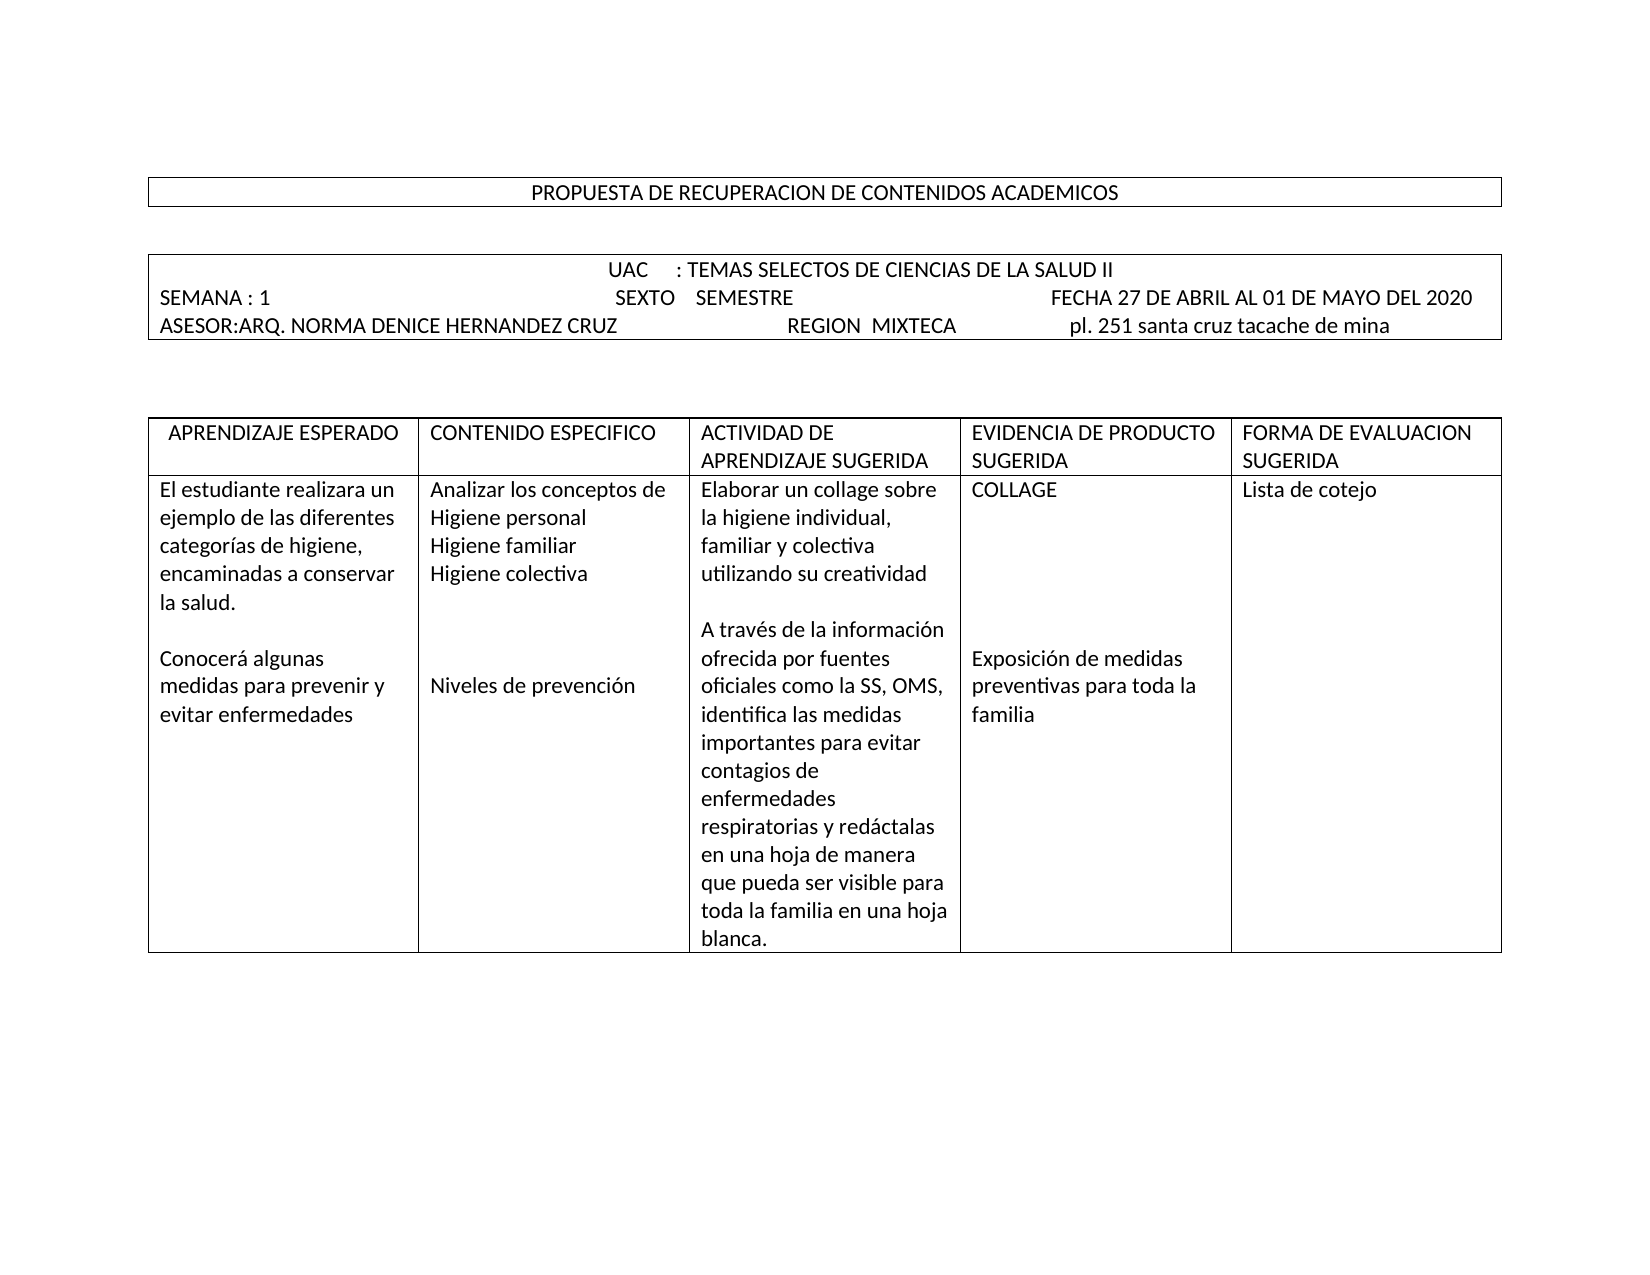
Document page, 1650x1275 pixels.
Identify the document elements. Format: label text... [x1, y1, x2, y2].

table_header EVIDENCIA DE PRODUCTO SUGERIDA [961, 419, 1231, 474]
table_header CONTENIDO ESPECIFICO [419, 419, 689, 474]
table_header FORMA DE EVALUACION SUGERIDA [1232, 419, 1501, 474]
table_cell Analizar los conceptos de Higiene personal Higiene familiar Higiene colectiva Niveles de prevención [419, 476, 689, 952]
table_cell Lista de cotejo [1232, 476, 1501, 952]
table_header PROPUESTA DE RECUPERACION DE CONTENIDOS ACADEMICOS [149, 178, 1501, 206]
table_cell El estudiante realizara un ejemplo de las diferentes categorías de higiene, encaminadas a conservar la salud. Conocerá algunas medidas para prevenir y evitar enfermedades [149, 476, 418, 952]
table_cell COLLAGE Exposición de medidas preventivas para toda la familia [961, 476, 1231, 952]
table_cell Elaborar un collage sobre la higiene individual, familiar y colectiva utilizando su creatividad A través de la información ofrecida por fuentes oficiales como la SS, OMS, identifica las medidas importantes para evitar contagios de enfermedades respiratorias y redáctalas en una hoja de manera que pueda ser visible para toda la familia en una hoja blanca. [690, 476, 960, 952]
table_header APRENDIZAJE ESPERADO [149, 419, 418, 474]
table_header UAC : TEMAS SELECTOS DE CIENCIAS DE LA SALUD II SEMANA : 1 SEXTO SEMESTRE FECHA 27 DE ABRIL AL 01 DE MAYO DEL 2020 ASESOR:ARQ. NORMA DENICE HERNANDEZ CRUZ REGION MIXTECA pl. 251 santa cruz tacache de mina [149, 255, 1501, 339]
table_header ACTIVIDAD DE APRENDIZAJE SUGERIDA [690, 419, 960, 474]
